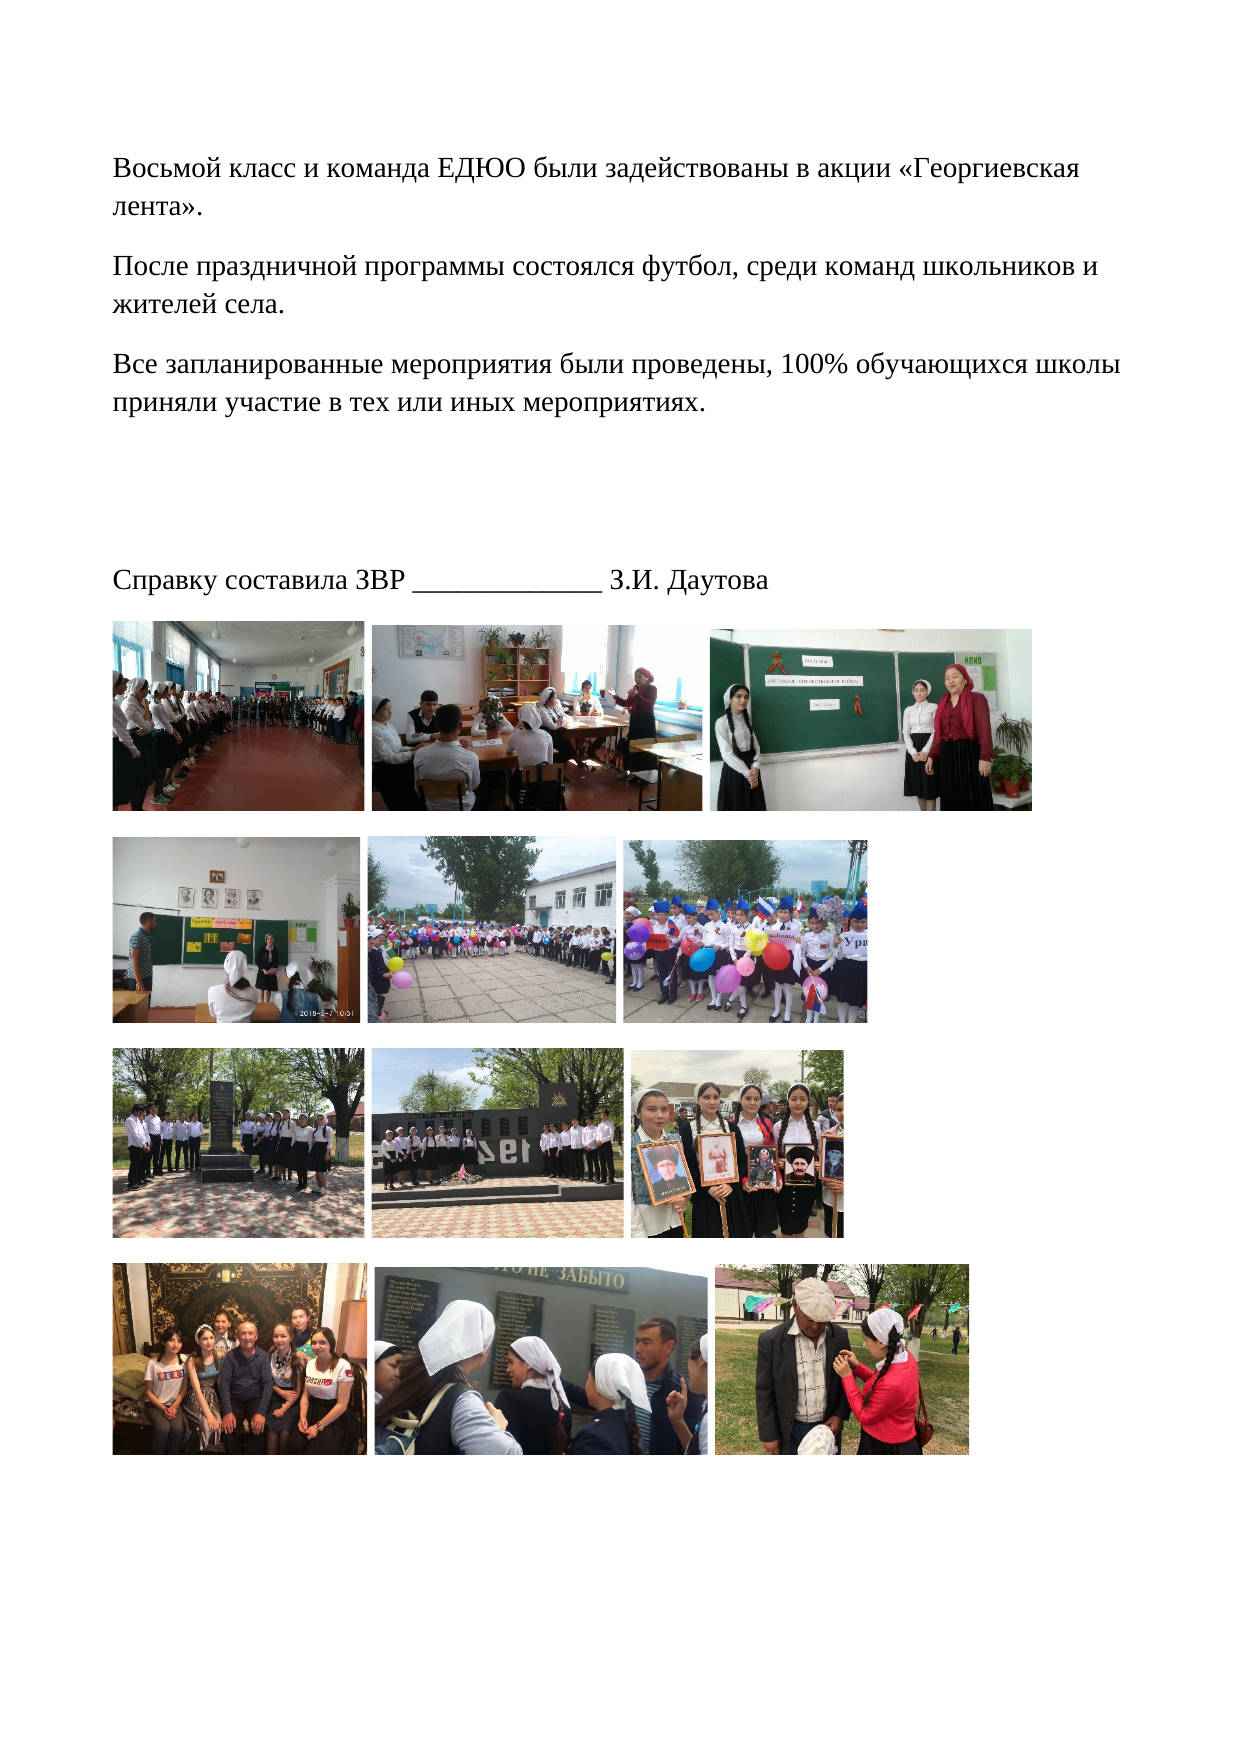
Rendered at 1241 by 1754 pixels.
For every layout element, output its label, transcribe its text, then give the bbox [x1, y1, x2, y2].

picture [715, 1264, 970, 1455]
text После праздничной программы состоялся футбол, среди команд школьников и жителей села. [112, 248, 1128, 320]
picture [367, 836, 617, 1023]
picture [112, 837, 361, 1023]
picture [371, 625, 703, 811]
text Восьмой класс и команда ЕДЮО были задействованы в акции «Георгиевская лента». [112, 150, 1128, 222]
picture [112, 1263, 368, 1455]
picture [374, 1267, 708, 1455]
picture [371, 1048, 624, 1238]
picture [630, 1050, 844, 1238]
picture [709, 629, 1032, 811]
picture [623, 840, 868, 1023]
text Все запланированные мероприятия были проведены, 100% обучающихся школы приняли участие в тех или иных мероприятиях. [112, 346, 1128, 418]
picture [112, 1048, 365, 1238]
picture [112, 621, 365, 811]
text Справку составила ЗВР _____________ З.И. Даутова [112, 562, 1128, 596]
